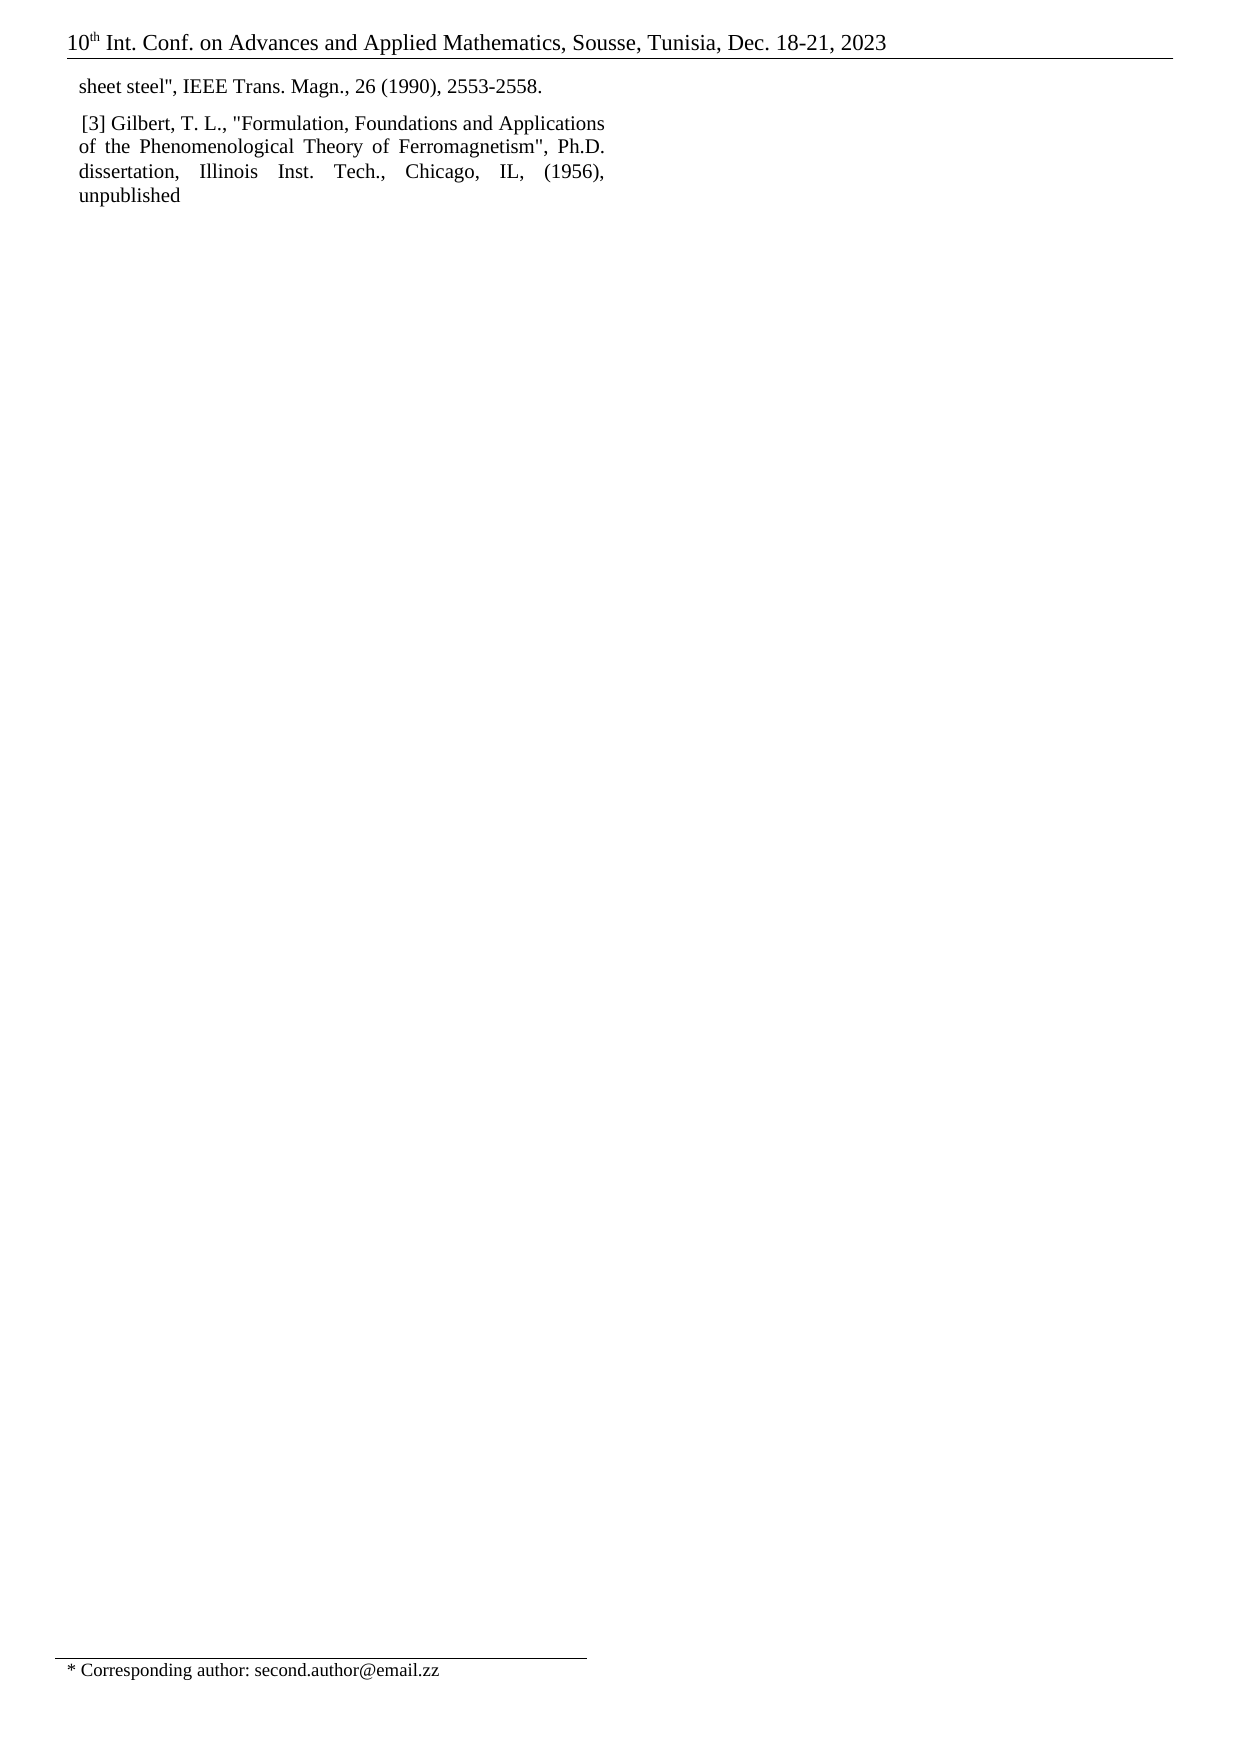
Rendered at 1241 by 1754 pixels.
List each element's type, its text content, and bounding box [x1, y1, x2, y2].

text [3] Gilbert, T. L., "Formulation, Foundations and Applications of the Phenomenological Theory of Ferromagnetism", Ph.D. dissertation, Illinois Inst. Tech., Chicago, IL, (1956), unpublished [78, 110, 605, 207]
